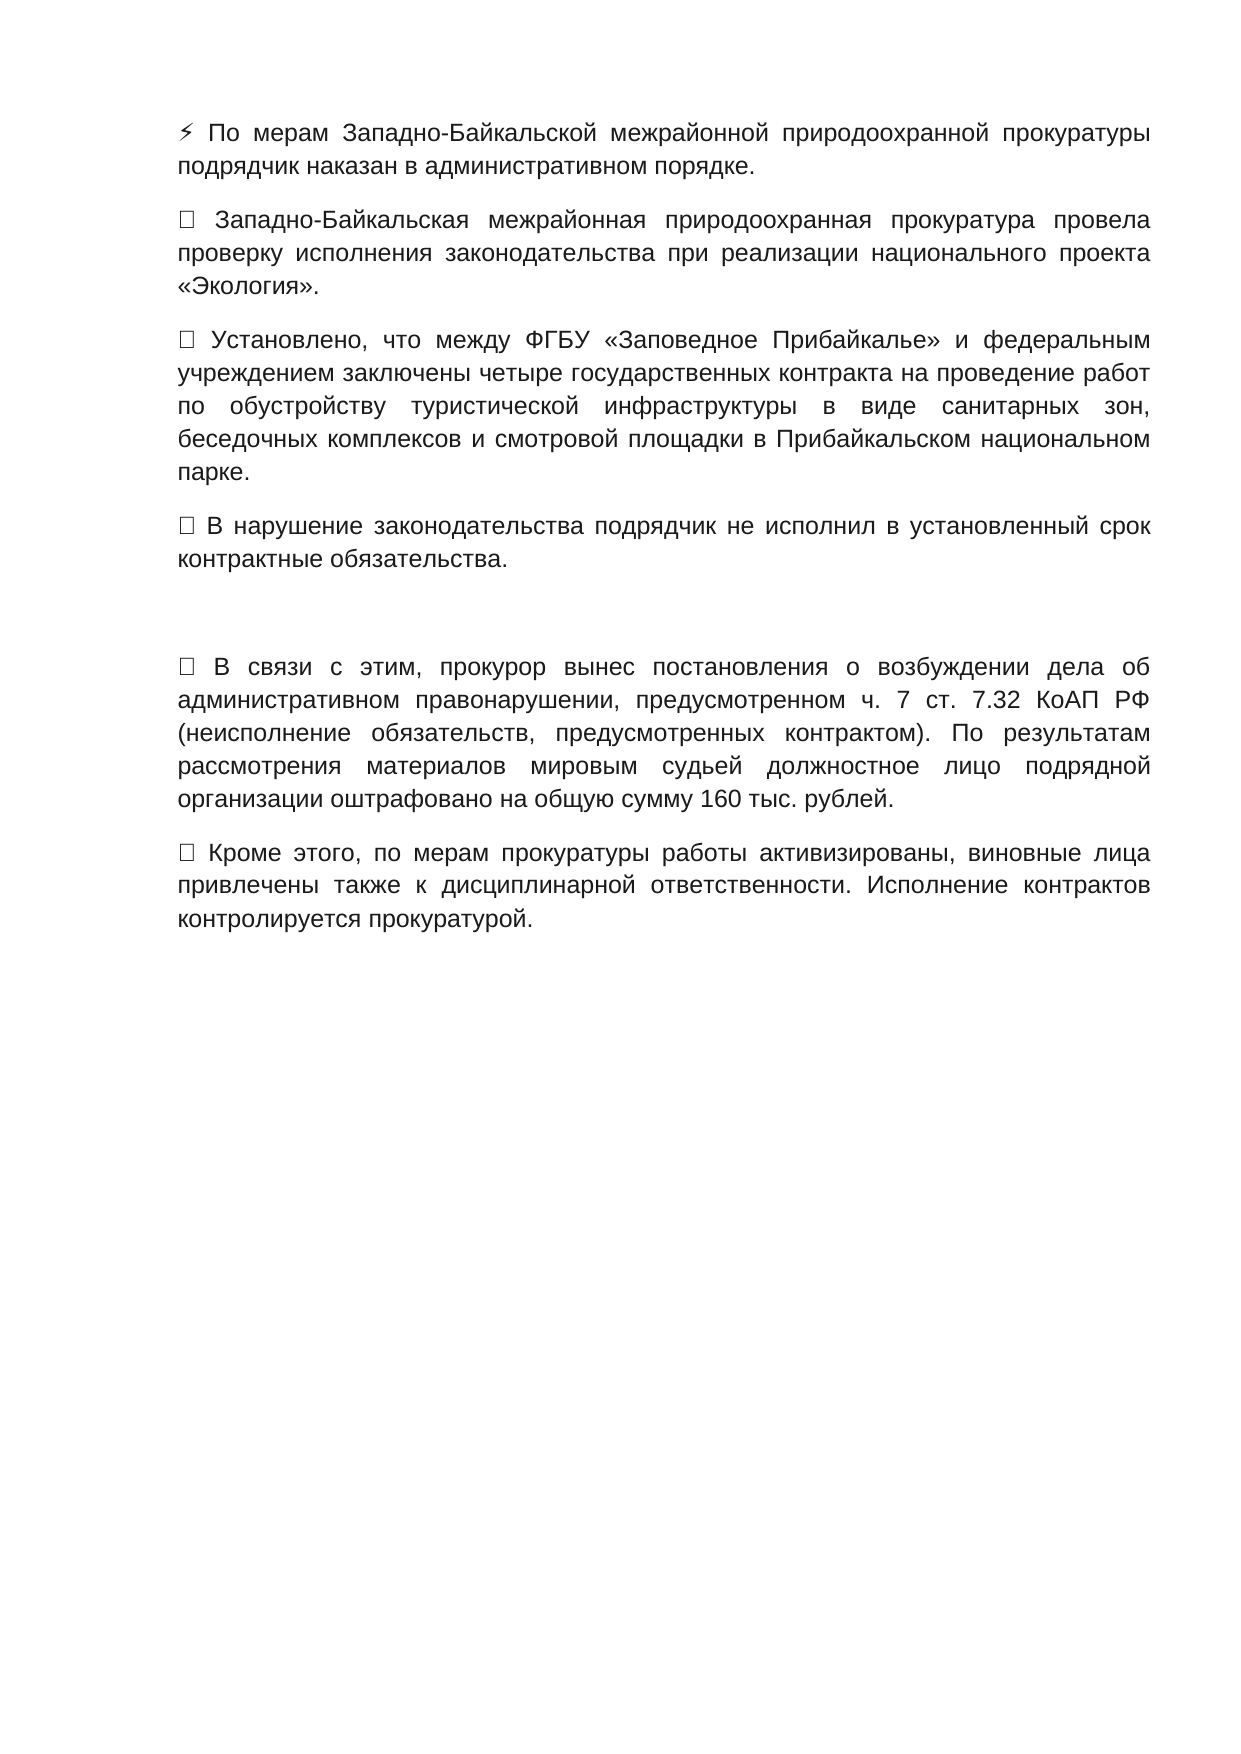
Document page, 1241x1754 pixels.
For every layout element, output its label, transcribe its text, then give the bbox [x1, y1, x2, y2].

text 🔘 В нарушение законодательства подрядчик не исполнил в установленный срок контрактные обязательства. [177, 511, 1152, 573]
text 🔘 В связи с этим, прокурор вынес постановления о возбуждении дела об административном правонарушении, предусмотренном ч. 7 ст. 7.32 КоАП РФ (неисполнение обязательств, предусмотренных контрактом). По результатам рассмотрения материалов мировым судьей должностное лицо подрядной организации оштрафовано на общую сумму 160 тыс. рублей. [177, 652, 1152, 812]
text 🔘 Западно-Байкальская межрайонная природоохранная прокуратура провела проверку исполнения законодательства при реализации национального проекта «Экология». [177, 205, 1152, 300]
text ⚡️ По мерам Западно-Байкальской межрайонной природоохранной прокуратуры подрядчик наказан в административном порядке. [177, 147, 1152, 180]
text 🔘 Кроме этого, по мерам прокуратуры работы активизированы, виновные лица привлечены также к дисциплинарной ответственности. Исполнение контрактов контролируется прокуратурой. [177, 837, 1152, 932]
text 🔘 Установлено, что между ФГБУ «Заповедное Прибайкалье» и федеральным учреждением заключены четыре государственных контракта на проведение работ по обустройству туристической инфраструктуры в виде санитарных зон, беседочных комплексов и смотровой площадки в Прибайкальском национальном парке. [177, 325, 1152, 486]
